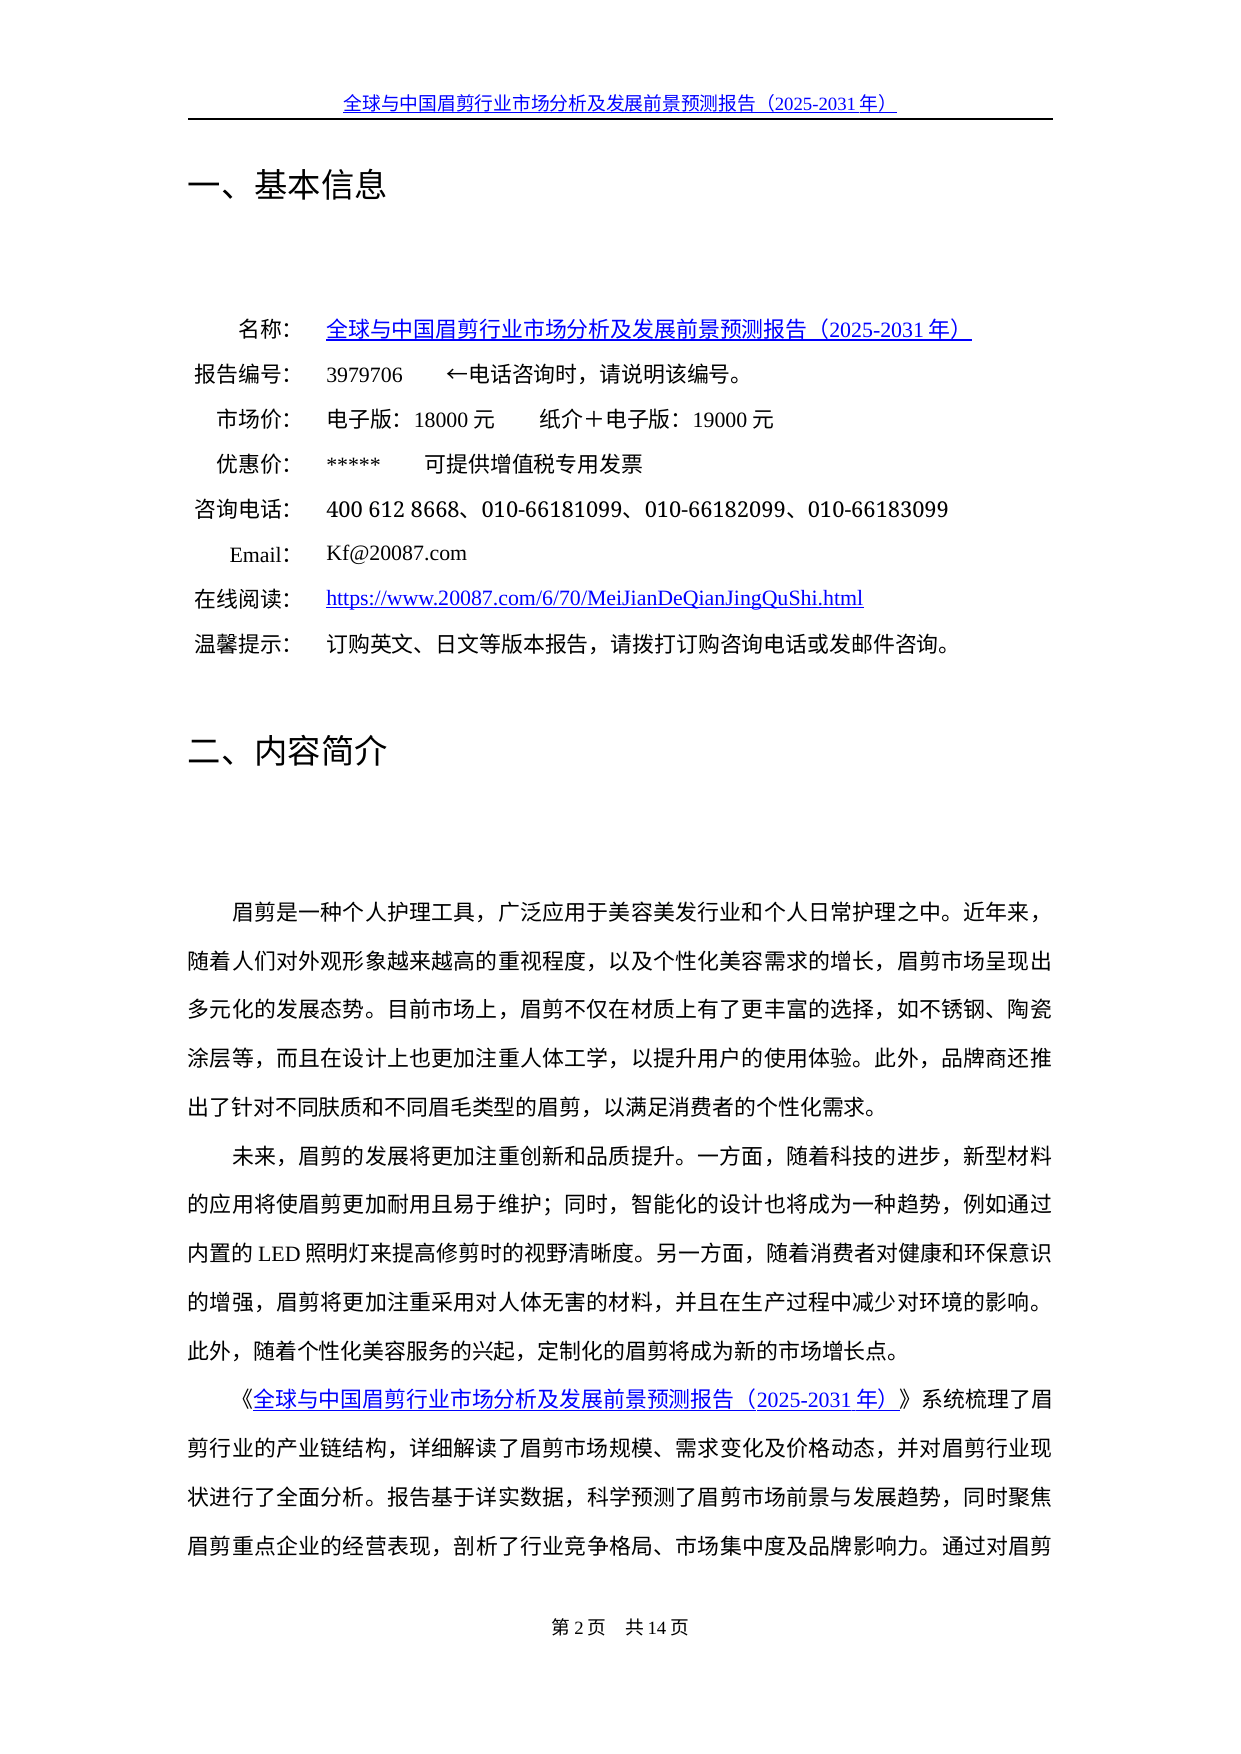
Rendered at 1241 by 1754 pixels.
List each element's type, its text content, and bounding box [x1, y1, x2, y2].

table_cell 在线阅读： [167, 582, 315, 627]
table_header 全球与中国眉剪行业市场分析及发展前景预测报告（2025-2031年） [315, 312, 1073, 357]
title 二、内容简介 [187, 717, 1053, 782]
table_header 名称： [167, 312, 315, 357]
table_cell 优惠价： [167, 447, 315, 492]
table_cell [315, 582, 1073, 627]
table_cell Email： [167, 537, 315, 582]
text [187, 894, 1053, 1561]
table_cell Kf@20087.com [315, 537, 1073, 582]
table_cell 市场价： [167, 402, 315, 447]
table_cell 咨询电话： [167, 492, 315, 537]
table_cell ***** 可提供增值税专用发票 [315, 447, 1073, 492]
table_cell 电子版：18000 元 纸介＋电子版：19000 元 [315, 402, 1073, 447]
table_cell 400 612 8668、010-66181099、010-66182099、010-66183099 [315, 492, 1073, 537]
table_cell 3979706 ←电话咨询时，请说明该编号。 [315, 357, 1073, 402]
title 一、基本信息 [187, 150, 1053, 215]
table_cell 温馨提示： [167, 627, 315, 672]
table_cell 报告编号： [167, 357, 315, 402]
table_cell 订购英文、日文等版本报告，请拨打订购咨询电话或发邮件咨询。 [315, 627, 1073, 672]
